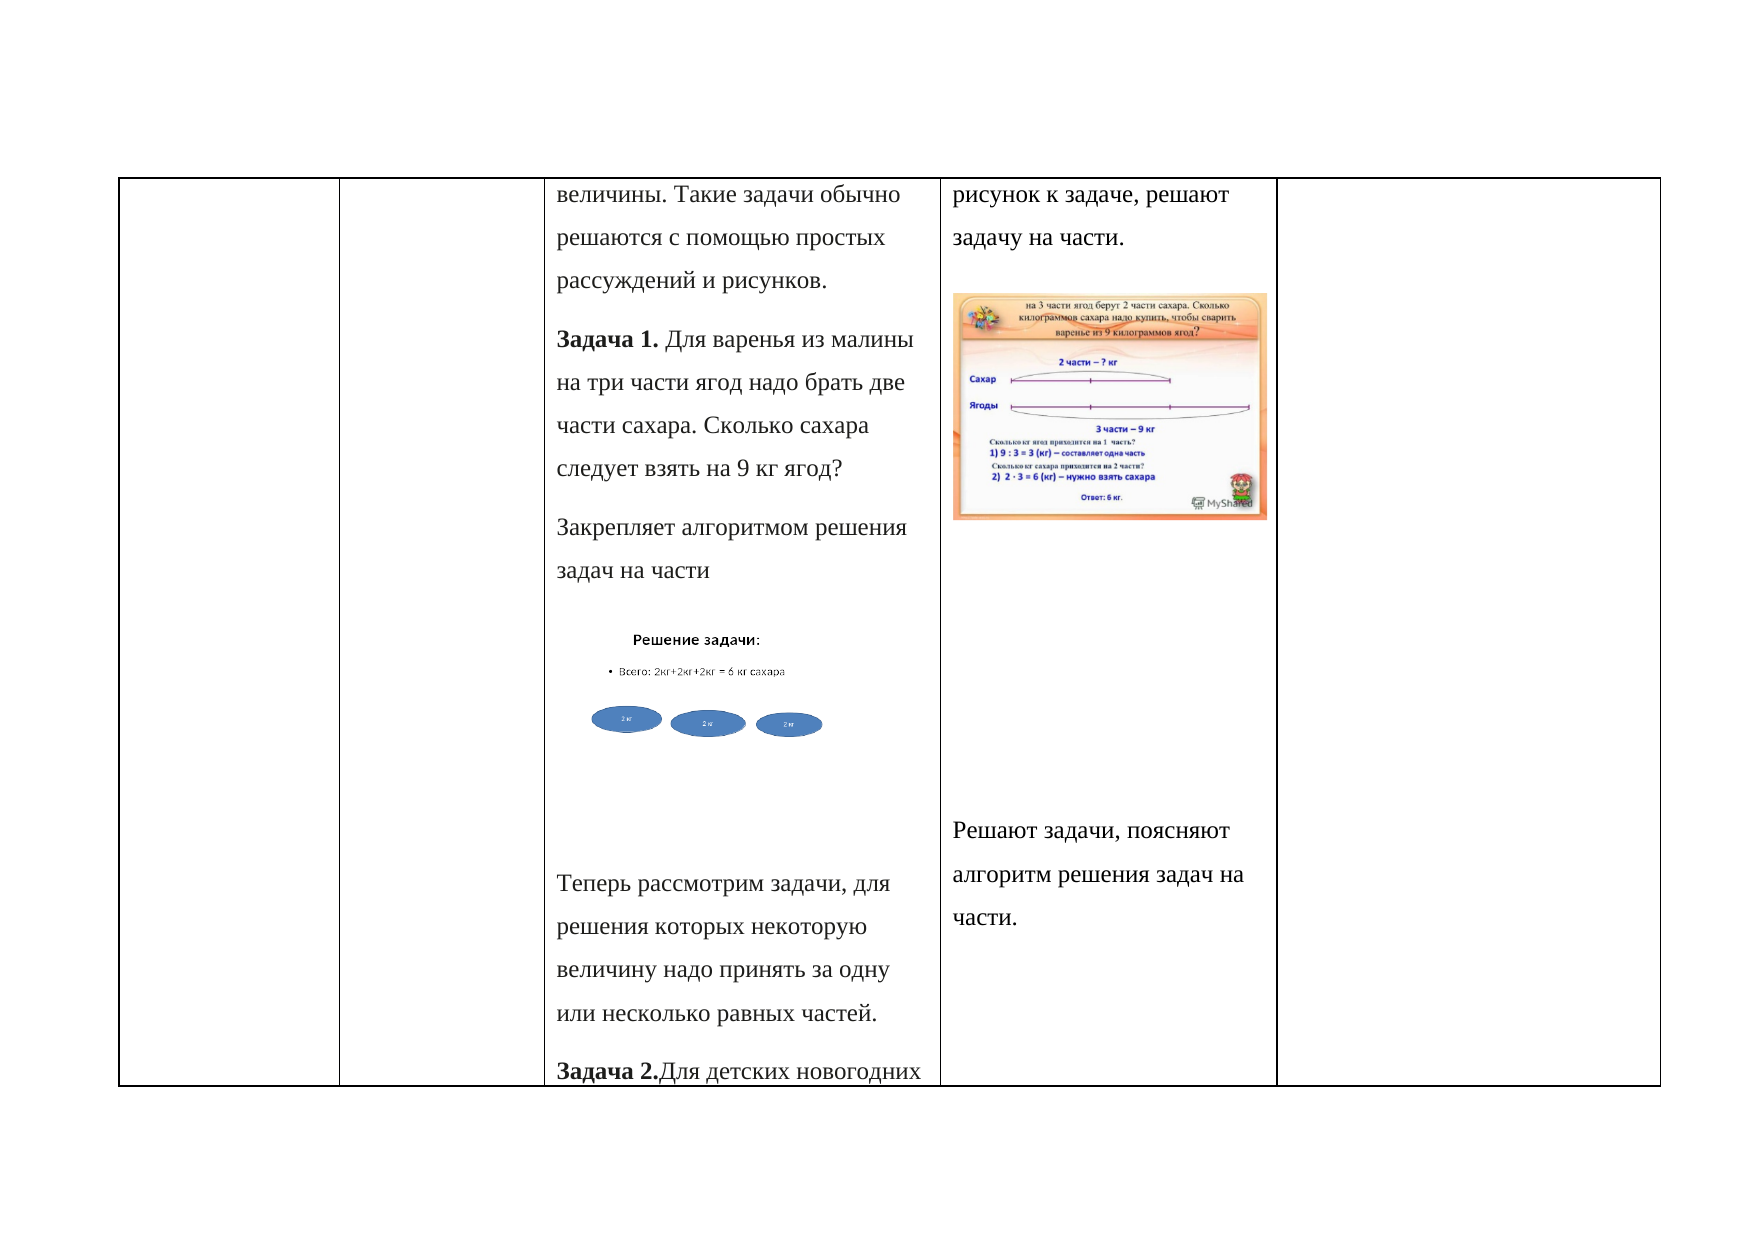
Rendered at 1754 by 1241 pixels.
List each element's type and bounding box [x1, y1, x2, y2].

table_cell [120, 179, 339, 1085]
table_cell [1278, 179, 1660, 1085]
table_cell [545, 179, 940, 1085]
table_cell [340, 179, 544, 1085]
table_cell [941, 179, 1276, 1085]
